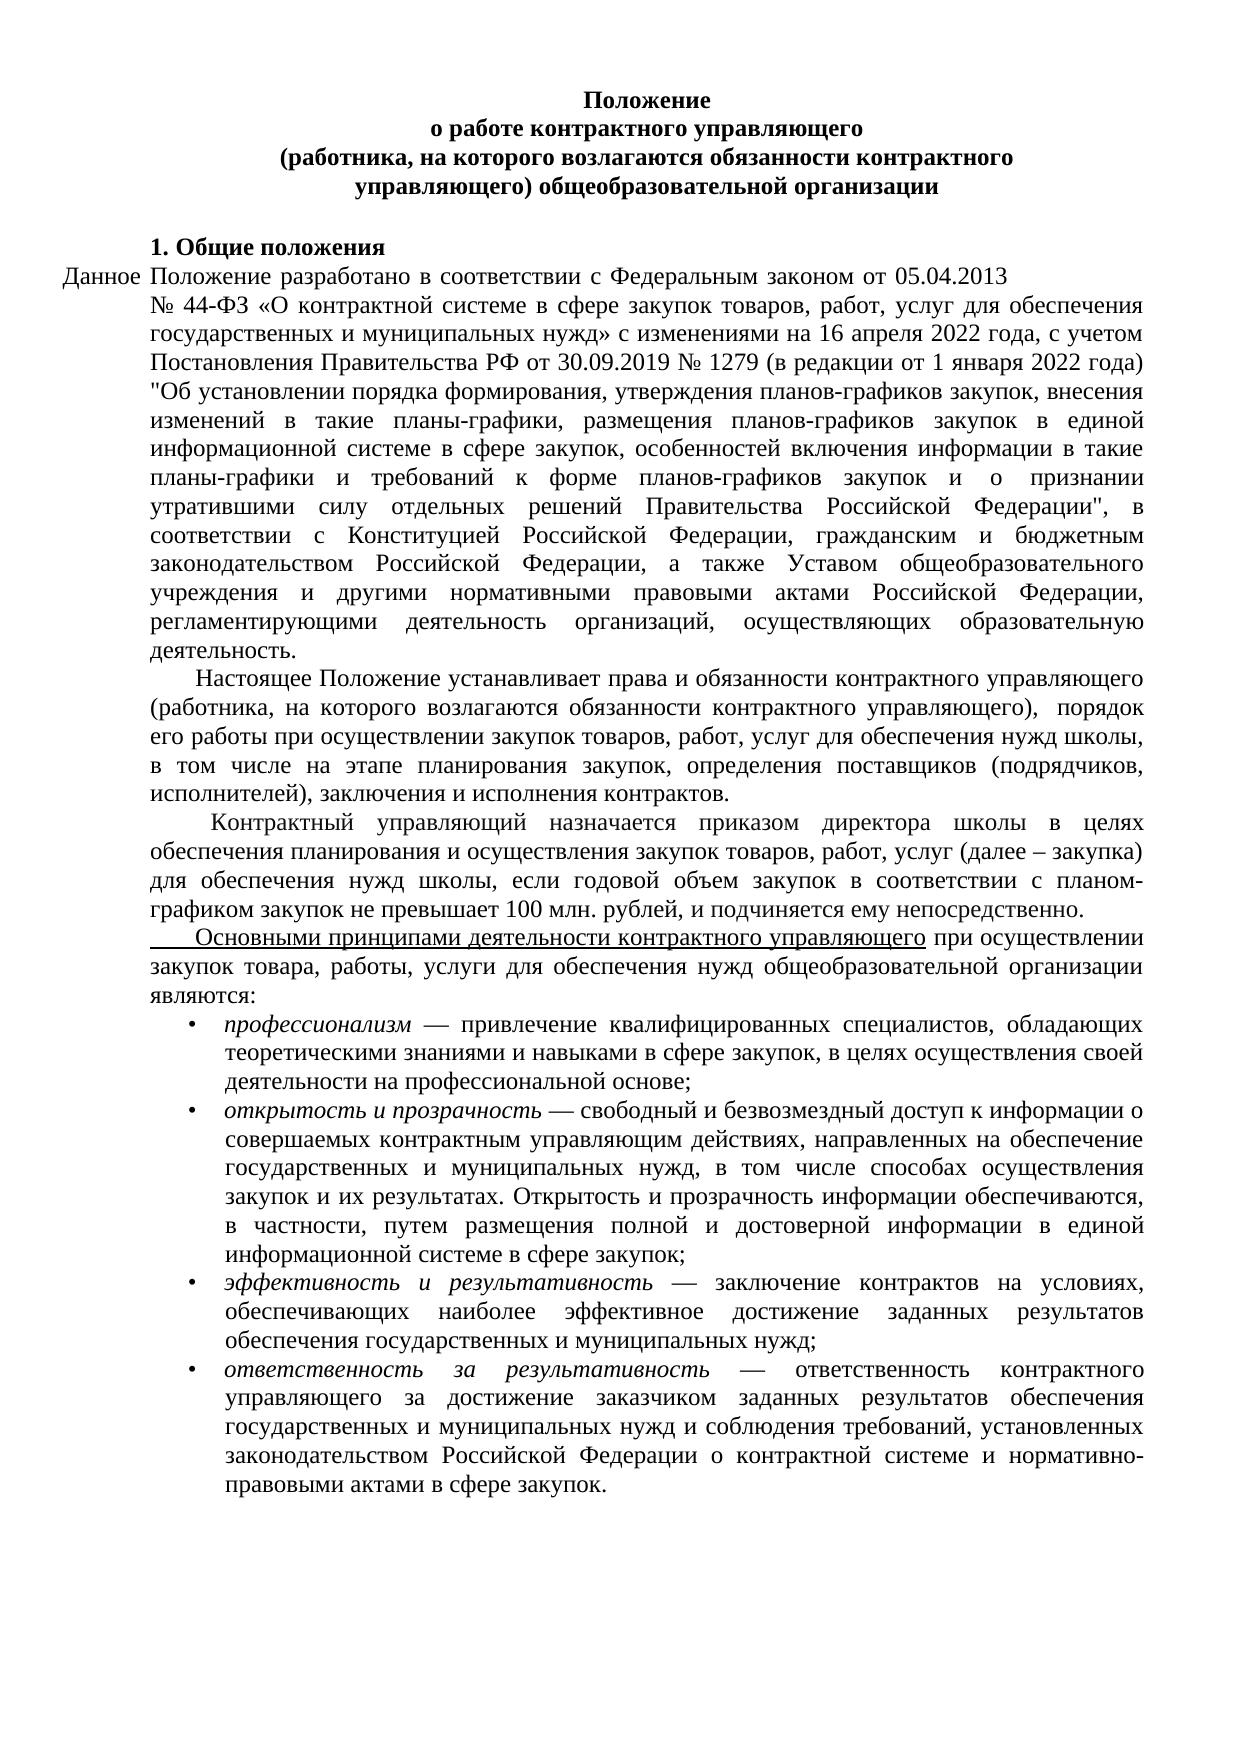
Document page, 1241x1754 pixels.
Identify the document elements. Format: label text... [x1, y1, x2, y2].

text № 44-ФЗ «О контрактной системе в сфере закупок товаров, работ, услуг для обеспечения государственных и муниципальных нужд» с изменениями на 16 апреля 2022 года, с учетом Постановления Правительства РФ от 30.09.2019 № 1279 (в редакции от 1 января 2022 года) "Об установлении порядка формирования, утверждения планов-графиков закупок, внесения изменений в такие планы-графики, размещения планов-графиков закупок в единой информационной системе в сфере закупок, особенностей включения информации в такие планы-графики и требований к форме планов-графиков закупок и о признании утратившими силу отдельных решений Правительства Российской Федерации", в соответствии с Конституцией Российской Федерации, гражданским и бюджетным законодательством Российской Федерации, а также Уставом общеобразовательного учреждения и другими нормативными правовыми актами Российской Федерации, регламентирующими деятельность организаций, осуществляющих образовательную деятельность. [150, 290, 1144, 663]
subtitle (работника, на которого возлагаются обязанности контрактного управляющего) общеобразовательной организации [188, 142, 1106, 199]
list открытость и прозрачность — свободный и безвозмездный доступ к информации о совершаемых контрактным управляющим действиях, направленных на обеспечение государственных и муниципальных нужд, в том числе способах осуществления закупок и их результатах. Открытость и прозрачность информации обеспечиваются, в частности, путем размещения полной и достоверной информации в единой информационной системе в сфере закупок; [188, 1095, 1144, 1267]
list профессионализм — привлечение квалифицированных специалистов, обладающих теоретическими знаниями и навыками в сфере закупок, в целях осуществления своей деятельности на профессиональной основе; [188, 1009, 1144, 1095]
list Основными принципами деятельности контрактного управляющего при осуществлении закупок товара, работы, услуги для обеспечения нужд общеобразовательной организации являются: [150, 922, 1144, 1009]
subtitle Положение [188, 85, 1106, 113]
list эффективность и результативность — заключение контрактов на условиях, обеспечивающих наиболее эффективное достижение заданных результатов обеспечения государственных и муниципальных нужд; [188, 1267, 1144, 1354]
list ответственность за результативность — ответственность контрактного управляющего за достижение заказчиком заданных результатов обеспечения государственных и муниципальных нужд и соблюдения требований, установленных законодательством Российской Федерации о контрактной системе и нормативно- правовыми актами в сфере закупок. [188, 1354, 1144, 1497]
list Общие положения [150, 233, 1155, 262]
text о работе контрактного управляющего [188, 113, 1106, 142]
list Настоящее Положение устанавливает права и обязанности контрактного управляющего (работника, на которого возлагаются обязанности контрактного управляющего), порядок его работы при осуществлении закупок товаров, работ, услуг для обеспечения нужд школы, в том числе на этапе планирования закупок, определения поставщиков (подрядчиков, исполнителей), заключения и исполнения контрактов. [150, 663, 1144, 807]
list Данное Положение разработано в соответствии с Федеральным законом от 05.04.2013 [25, 262, 1155, 290]
list Контрактный управляющий назначается приказом директора школы в целях обеспечения планирования и осуществления закупок товаров, работ, услуг (далее – закупка) для обеспечения нужд школы, если годовой объем закупок в соответствии с планом- графиком закупок не превышает 100 млн. рублей, и подчиняется ему непосредственно. [150, 807, 1144, 922]
